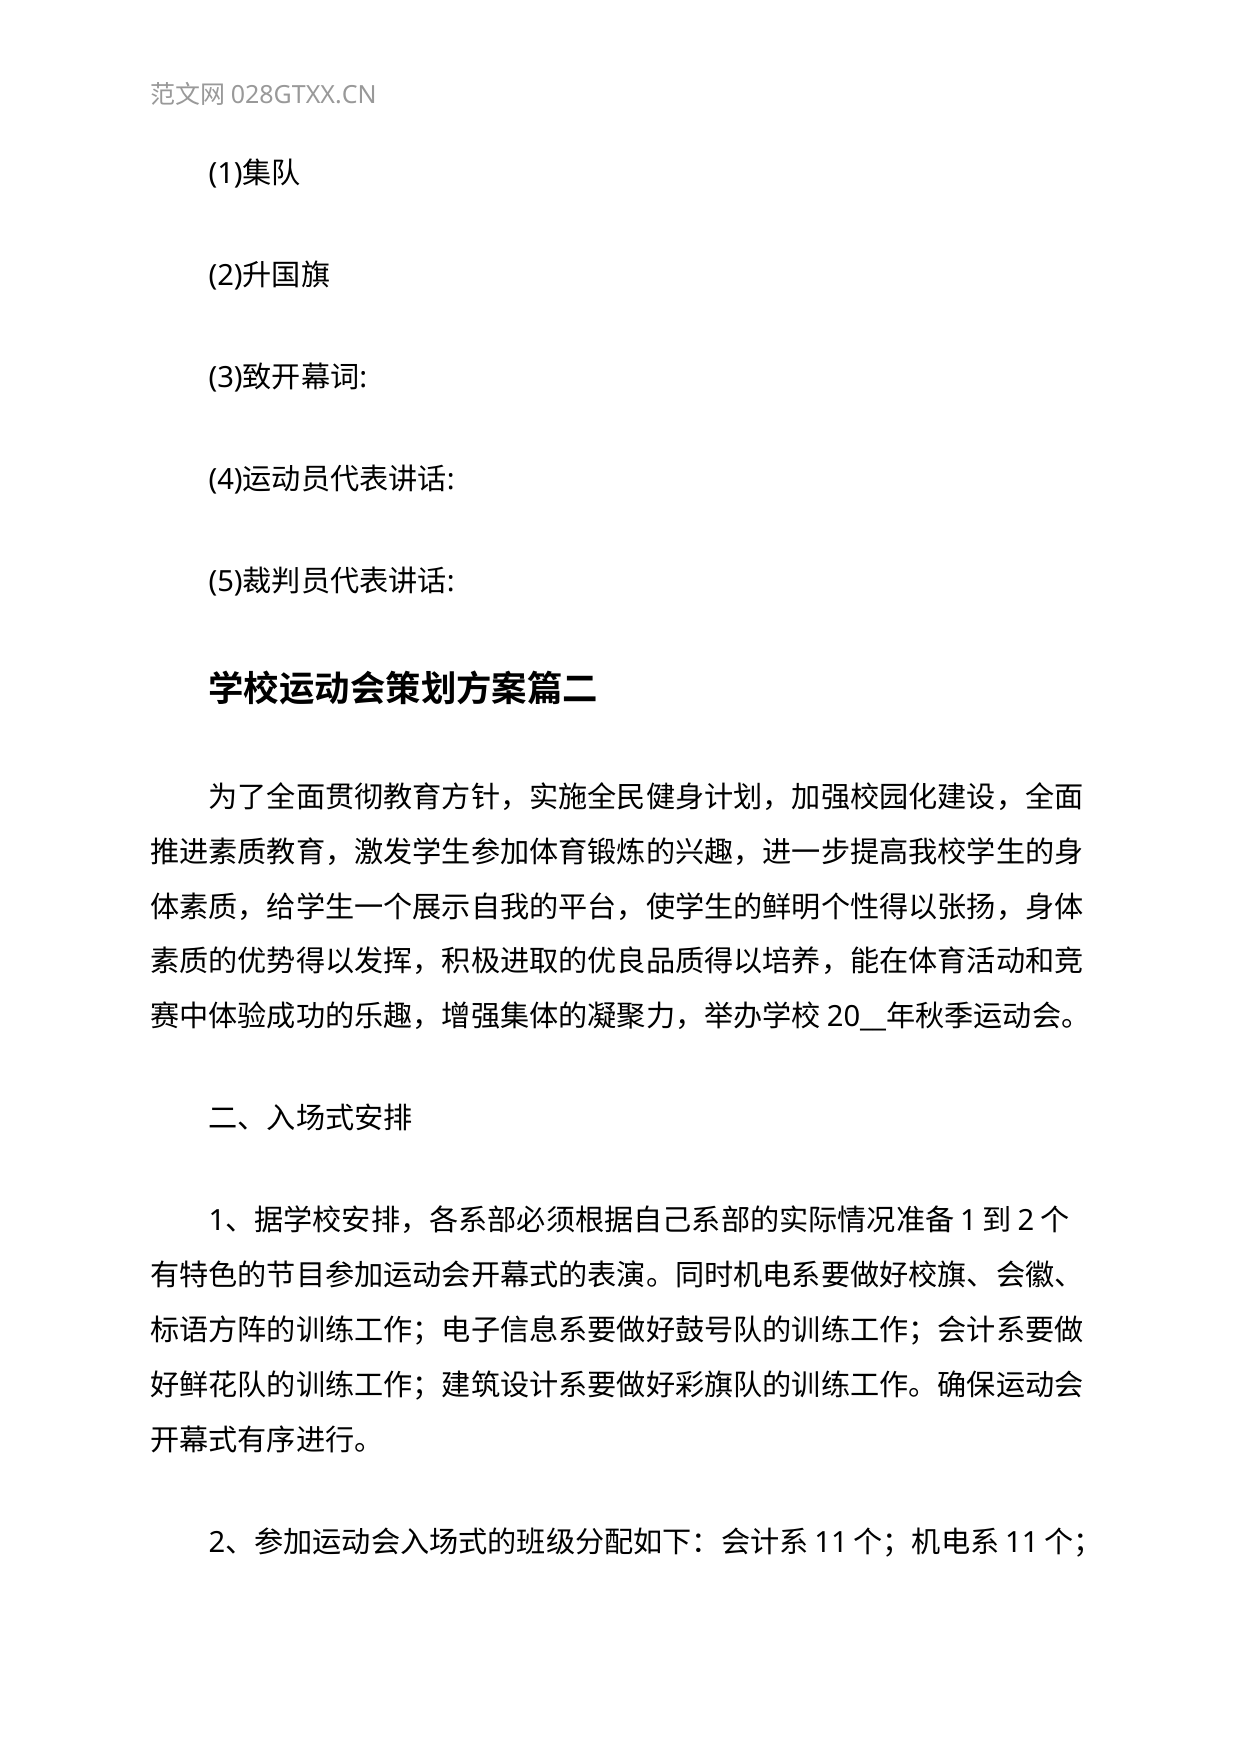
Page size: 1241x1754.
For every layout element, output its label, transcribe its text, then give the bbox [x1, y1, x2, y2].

text (5)裁判员代表讲话: [150, 558, 1090, 600]
text 为了全面贯彻教育方针，实施全民健身计划，加强校园化建设，全面推进素质教育，激发学生参加体育锻炼的兴趣，进一步提高我校学生的身体素质，给学生一个展示自我的平台，使学生的鲜明个性得以张扬，身体素质的优势得以发挥，积极进取的优良品质得以培养，能在体育活动和竞赛中体验成功的乐趣，增强集体的凝聚力，举办学校20__年秋季运动会。 [150, 773, 1090, 1035]
text 二、入场式安排 [150, 1095, 1090, 1137]
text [150, 1518, 1090, 1561]
text (4)运动员代表讲话: [150, 456, 1090, 498]
text (1)集队 [150, 150, 1090, 192]
text (2)升国旗 [150, 252, 1090, 294]
text (3)致开幕词: [150, 354, 1090, 396]
text 1、据学校安排，各系部必须根据自己系部的实际情况准备1到2个有特色的节目参加运动会开幕式的表演。同时机电系要做好校旗、会徽、标语方阵的训练工作；电子信息系要做好鼓号队的训练工作；会计系要做好鲜花队的训练工作；建筑设计系要做好彩旗队的训练工作。确保运动会开幕式有序进行。 [150, 1197, 1090, 1459]
text 学校运动会策划方案篇二 [150, 660, 1090, 711]
